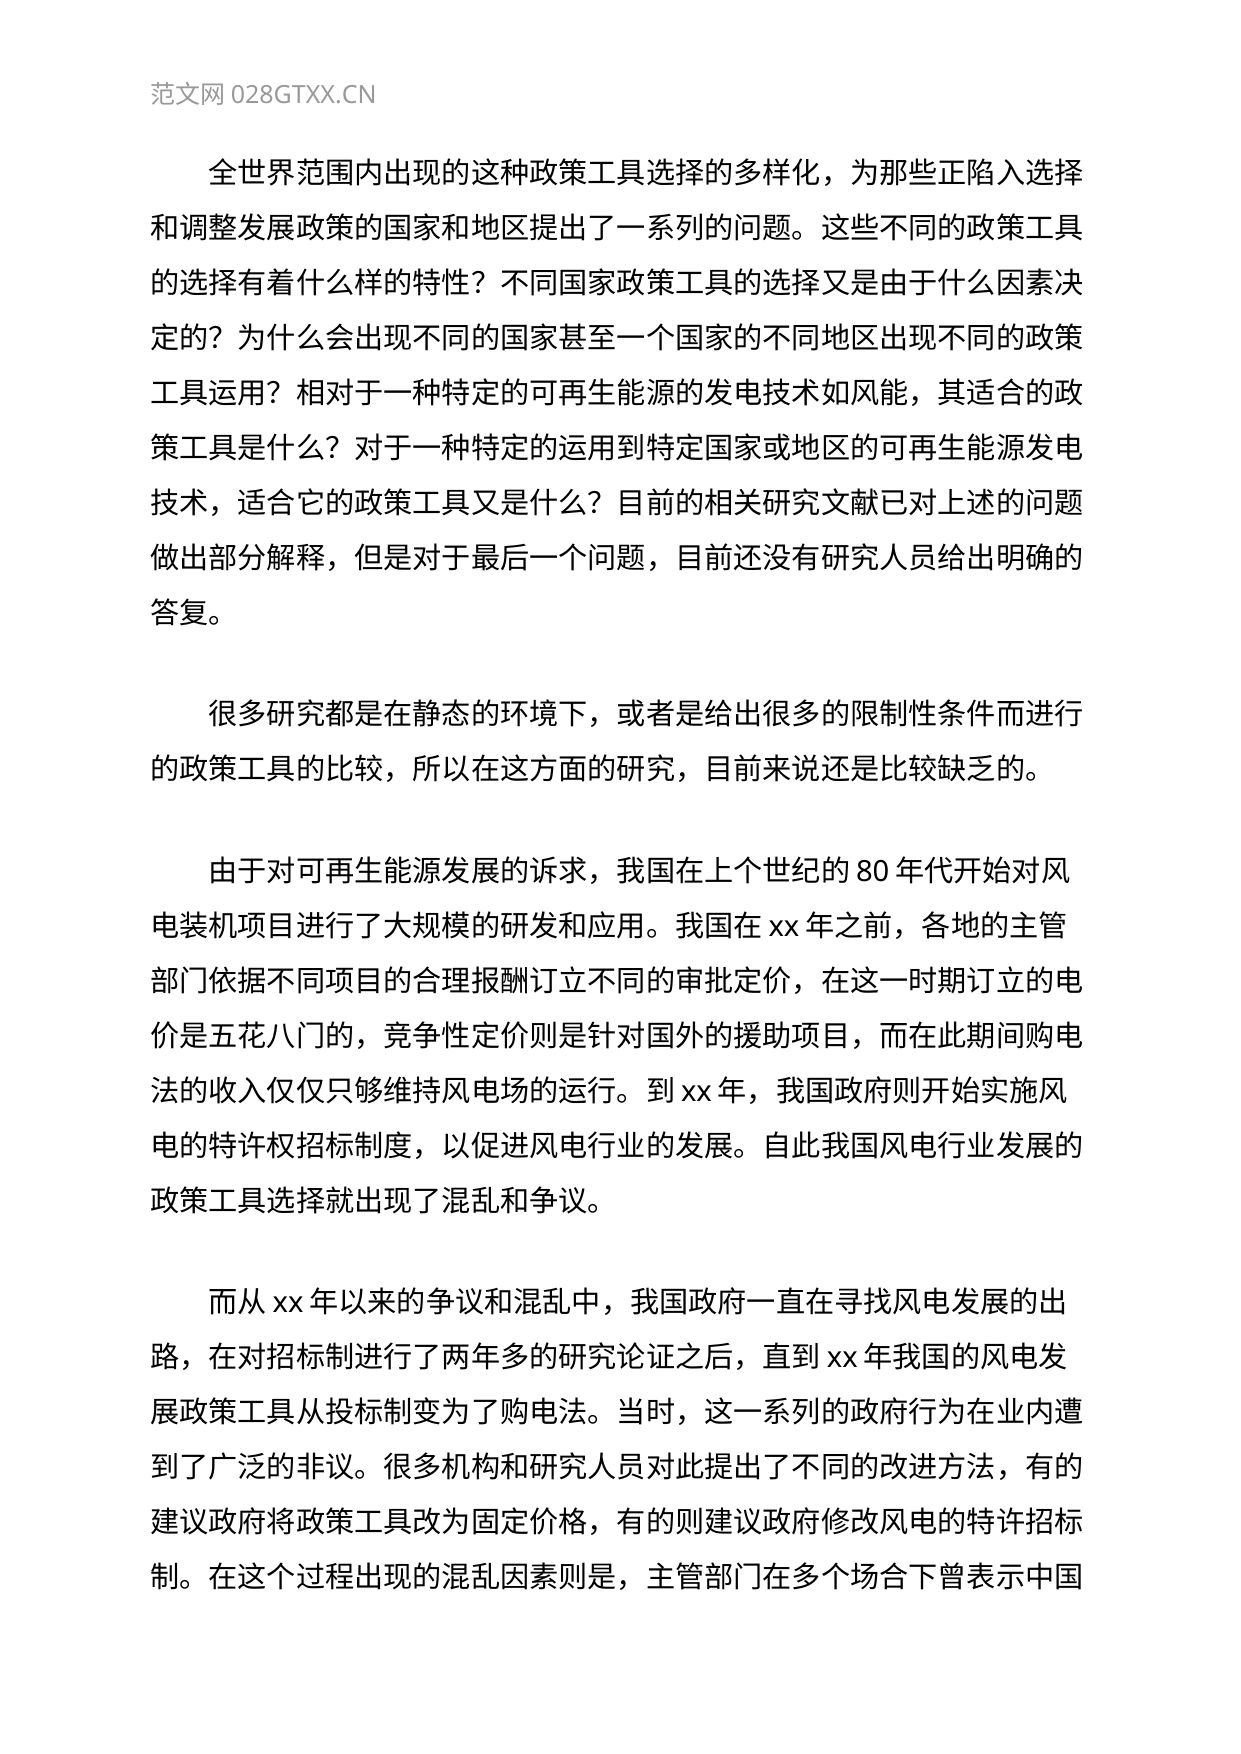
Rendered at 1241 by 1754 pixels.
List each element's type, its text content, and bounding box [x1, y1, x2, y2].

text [150, 1279, 1090, 1596]
text 全世界范围内出现的这种政策工具选择的多样化，为那些正陷入选择和调整发展政策的国家和地区提出了一系列的问题。这些不同的政策工具的选择有着什么样的特性？不同国家政策工具的选择又是由于什么因素决定的？为什么会出现不同的国家甚至一个国家的不同地区出现不同的政策工具运用？相对于一种特定的可再生能源的发电技术如风能，其适合的政策工具是什么？对于一种特定的运用到特定国家或地区的可再生能源发电技术，适合它的政策工具又是什么？目前的相关研究文献已对上述的问题做出部分解释，但是对于最后一个问题，目前还没有研究人员给出明确的答复。 [150, 150, 1090, 631]
text 很多研究都是在静态的环境下，或者是给出很多的限制性条件而进行的政策工具的比较，所以在这方面的研究，目前来说还是比较缺乏的。 [150, 691, 1090, 788]
text 由于对可再生能源发展的诉求，我国在上个世纪的80年代开始对风电装机项目进行了大规模的研发和应用。我国在xx年之前，各地的主管部门依据不同项目的合理报酬订立不同的审批定价，在这一时期订立的电价是五花八门的，竞争性定价则是针对国外的援助项目，而在此期间购电法的收入仅仅只够维持风电场的运行。到xx年，我国政府则开始实施风电的特许权招标制度，以促进风电行业的发展。自此我国风电行业发展的政策工具选择就出现了混乱和争议。 [150, 848, 1090, 1219]
